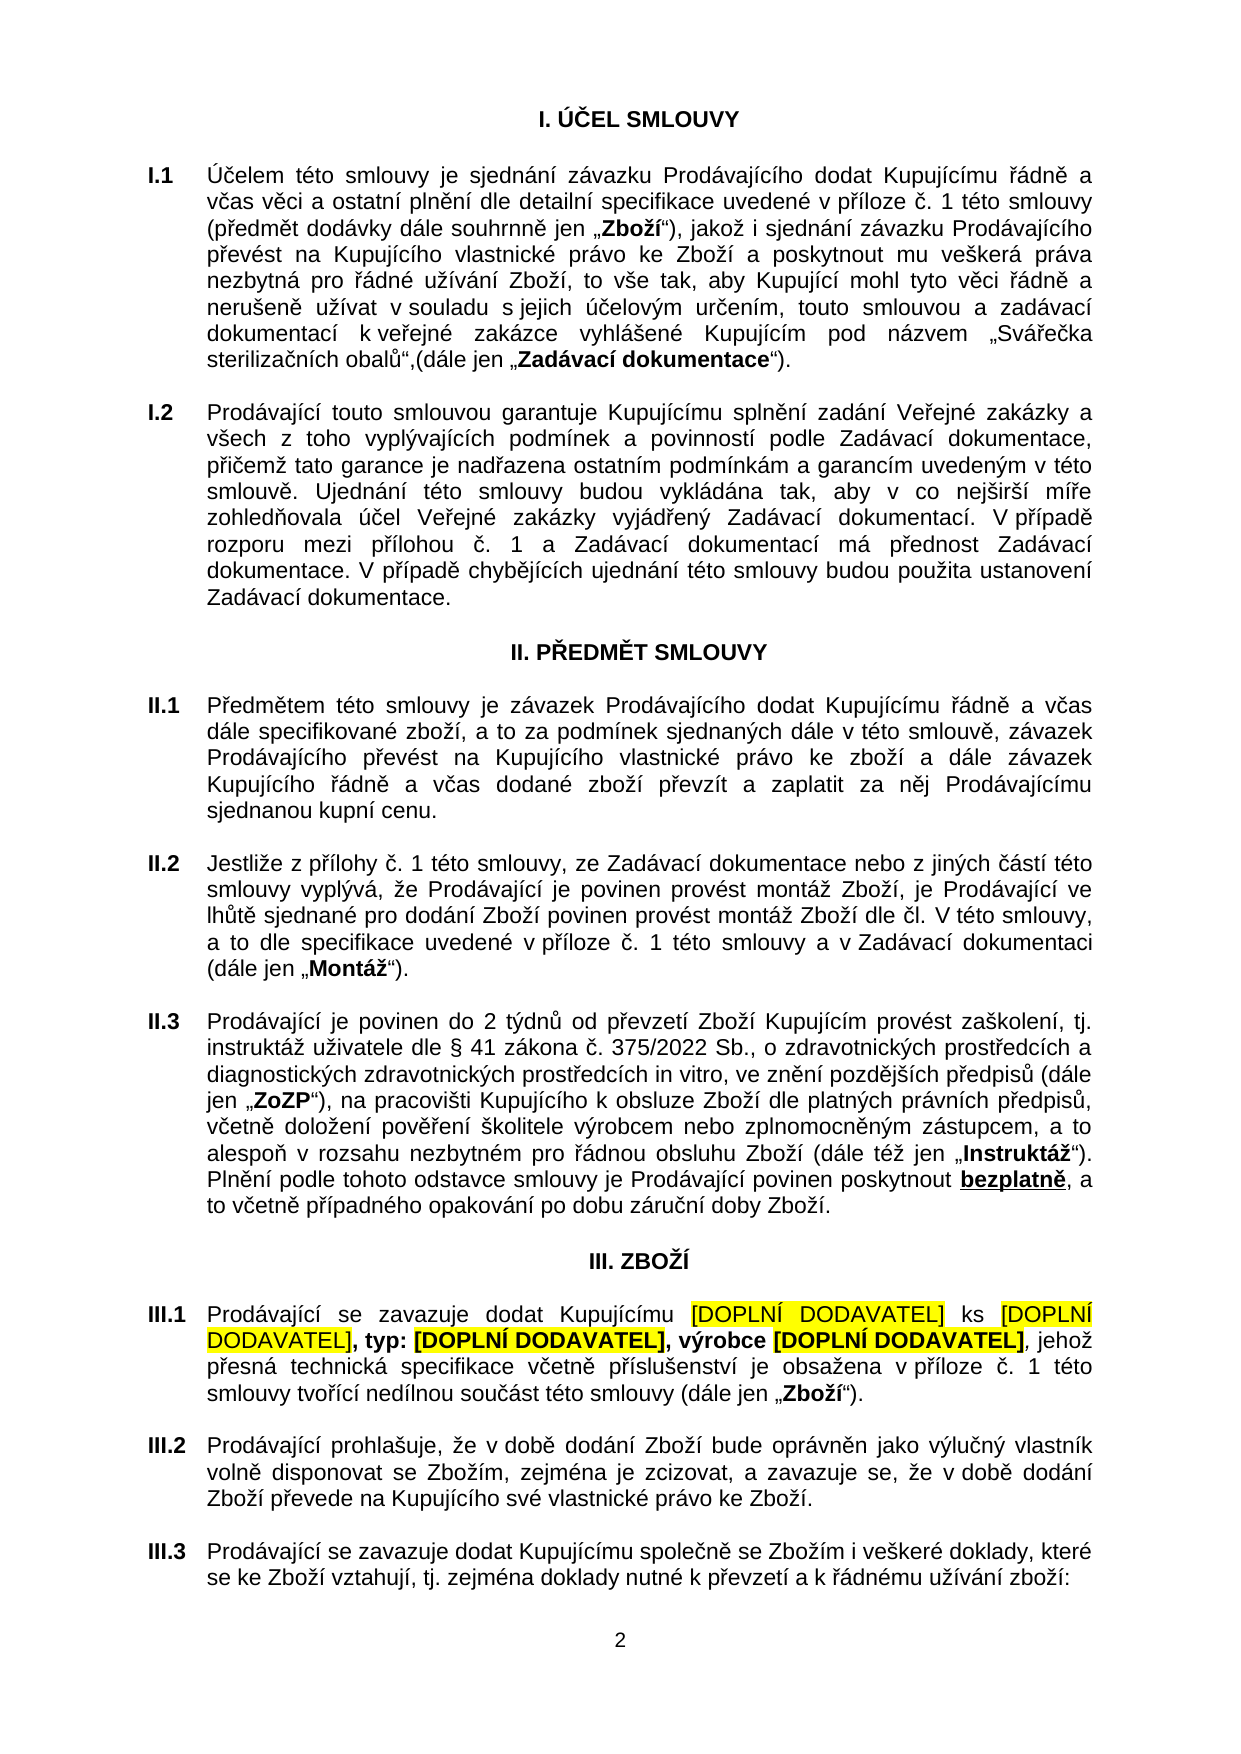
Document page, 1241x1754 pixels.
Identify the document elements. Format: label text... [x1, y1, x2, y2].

subtitle Účel smlouvy [185, 103, 1093, 133]
text Prodávající se zavazuje dodat Kupujícímu společně se Zbožím i veškeré doklady, které se ke Zboží vztahují, tj. zejména doklady nutné k převzetí a k řádnému užívání zboží: [148, 1538, 1093, 1591]
text Prodávající je povinen do 2 týdnů od převzetí Zboží Kupujícím provést zaškolení, tj. instruktáž uživatele dle § 41 zákona č. 375/2022 Sb., o zdravotnických prostředcích a diagnostických zdravotnických prostředcích in vitro, ve znění pozdějších předpisů (dále jen „ZoZP“), na pracovišti Kupujícího k obsluze Zboží dle platných právních předpisů, včetně doložení pověření školitele výrobcem nebo zplnomocněným zástupcem, a to alespoň v rozsahu nezbytném pro řádnou obsluhu Zboží (dále též jen „Instruktáž“). Plnění podle tohoto odstavce smlouvy je Prodávající povinen poskytnout bezplatně, a to včetně případného opakování po dobu záruční doby Zboží. [148, 1008, 1093, 1219]
list Jestliže z přílohy č. 1 této smlouvy, ze Zadávací dokumentace nebo z jiných částí této smlouvy vyplývá, že Prodávající je povinen provést montáž Zboží, je Prodávající ve lhůtě sjednané pro dodání Zboží povinen provést montáž Zboží dle čl. V této smlouvy, a to dle specifikace uvedené v příloze č. 1 této smlouvy a v Zadávací dokumentaci (dále jen „Montáž“). [148, 850, 1093, 982]
list Prodávající touto smlouvou garantuje Kupujícímu splnění zadání Veřejné zakázky a všech z toho vyplývajících podmínek a povinností podle Zadávací dokumentace, přičemž tato garance je nadřazena ostatním podmínkám a garancím uvedeným v této smlouvě. Ujednání této smlouvy budou vykládána tak, aby v co nejširší míře zohledňovala účel Veřejné zakázky vyjádřený Zadávací dokumentací. V případě rozporu mezi přílohou č. 1 a Zadávací dokumentací má přednost Zadávací dokumentace. V případě chybějících ujednání této smlouvy budou použita ustanovení Zadávací dokumentace. [148, 399, 1093, 610]
subtitle Zboží [185, 1245, 1093, 1274]
text Účelem této smlouvy je sjednání závazku Prodávajícího dodat Kupujícímu řádně a včas věci a ostatní plnění dle detailní specifikace uvedené v příloze č. 1 této smlouvy (předmět dodávky dále souhrnně jen „Zboží“), jakož i sjednání závazku Prodávajícího převést na Kupujícího vlastnické právo ke Zboží a poskytnout mu veškerá práva nezbytná pro řádné užívání Zboží, to vše tak, aby Kupující mohl tyto věci řádně a nerušeně užívat v souladu s jejich účelovým určením, touto smlouvou a zadávací dokumentací k veřejné zakázce vyhlášené Kupujícím pod názvem „Svářečka sterilizačních obalů“,(dále jen „Zadávací dokumentace“). [148, 162, 1093, 373]
list Předmětem této smlouvy je závazek Prodávajícího dodat Kupujícímu řádně a včas dále specifikované zboží, a to za podmínek sjednaných dále v této smlouvě, závazek Prodávajícího převést na Kupujícího vlastnické právo ke zboží a dále závazek Kupujícího řádně a včas dodané zboží převzít a zaplatit za něj Prodávajícímu sjednanou kupní cenu. [148, 692, 1093, 823]
text Prodávající se zavazuje dodat Kupujícímu [DOPLNÍ DODAVATEL] ks [DOPLNÍ DODAVATEL], typ: [DOPLNÍ DODAVATEL], výrobce [DOPLNÍ DODAVATEL], jehož přesná technická specifikace včetně příslušenství je obsažena v příloze č. 1 této smlouvy tvořící nedílnou součást této smlouvy (dále jen „Zboží“). [148, 1301, 1093, 1406]
text Prodávající prohlašuje, že v době dodání Zboží bude oprávněn jako výlučný vlastník volně disponovat se Zbožím, zejména je zcizovat, a zavazuje se, že v době dodání Zboží převede na Kupujícího své vlastnické právo ke Zboží. [148, 1432, 1093, 1511]
subtitle Předmět smlouvy [185, 639, 1093, 665]
